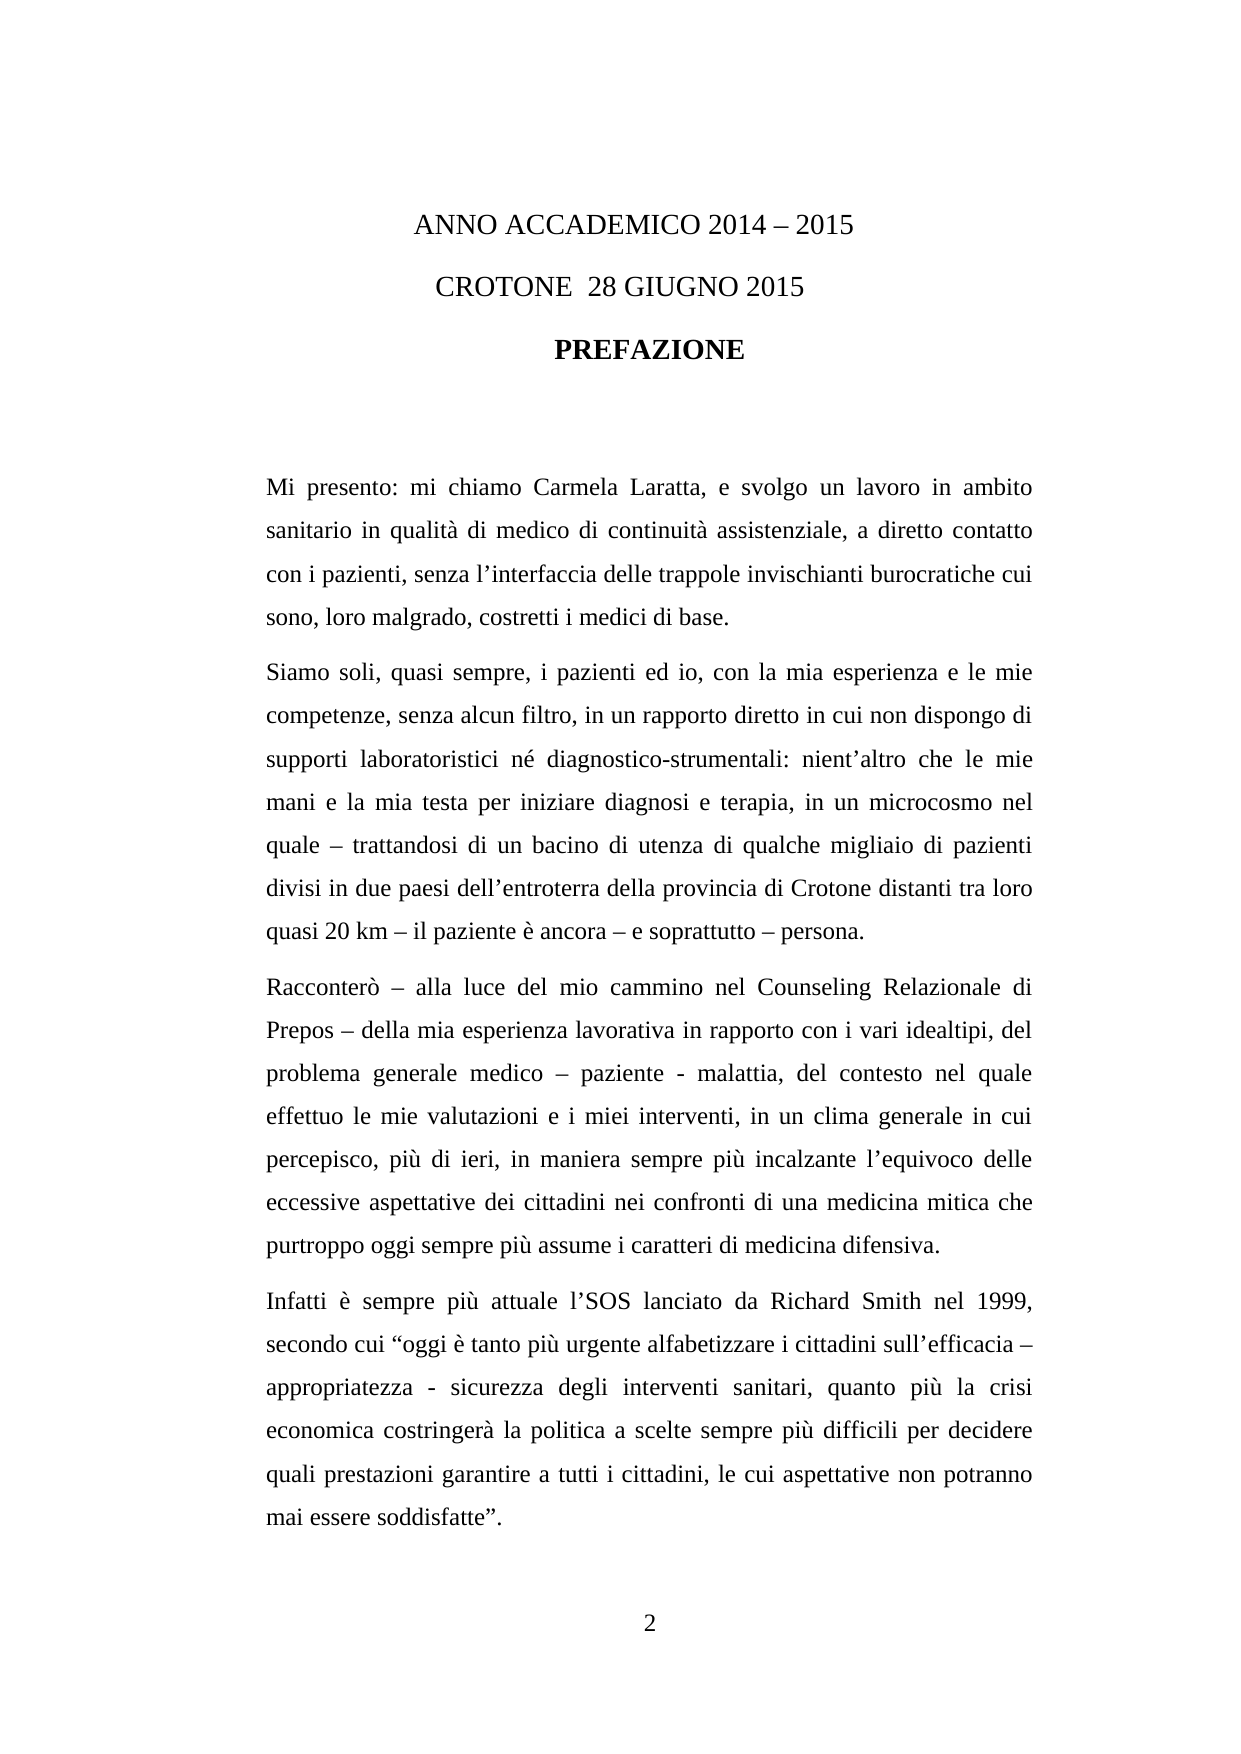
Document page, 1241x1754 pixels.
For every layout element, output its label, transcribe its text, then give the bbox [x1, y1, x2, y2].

text Mi presento: mi chiamo Carmela Laratta, e svolgo un lavoro in ambito sanitario in qualità di medico di continuità assistenziale, a diretto contatto con i pazienti, senza l’interfaccia delle trappole invischianti burocratiche cui sono, loro malgrado, costretti i medici di base. [266, 472, 1034, 631]
text CROTONE 28 GIUGNO 2015 [339, 269, 1034, 303]
text ANNO ACCADEMICO 2014 – 2015 [339, 207, 1034, 240]
text Racconterò – alla luce del mio cammino nel Counseling Relazionale di Prepos – della mia esperienza lavorativa in rapporto con i vari idealtipi, del problema generale medico – paziente - malattia, del contesto nel quale effettuo le mie valutazioni e i miei interventi, in un clima generale in cui percepisco, più di ieri, in maniera sempre più incalzante l’equivoco delle eccessive aspettative dei cittadini nei confronti di una medicina mitica che purtroppo oggi sempre più assume i caratteri di medicina difensiva. [266, 972, 1034, 1259]
text PREFAZIONE [266, 332, 1034, 366]
text Infatti è sempre più attuale l’SOS lanciato da Richard Smith nel 1999, secondo cui “oggi è tanto più urgente alfabetizzare i cittadini sull’efficacia – appropriatezza - sicurezza degli interventi sanitari, quanto più la crisi economica costringerà la politica a scelte sempre più difficili per decidere quali prestazioni garantire a tutti i cittadini, le cui aspettative non potranno mai essere soddisfatte”. [266, 1286, 1034, 1531]
text Siamo soli, quasi sempre, i pazienti ed io, con la mia esperienza e le mie competenze, senza alcun filtro, in un rapporto diretto in cui non dispongo di supporti laboratoristici né diagnostico-strumentali: nient’altro che le mie mani e la mia testa per iniziare diagnosi e terapia, in un microcosmo nel quale – trattandosi di un bacino di utenza di qualche migliaio di pazienti divisi in due paesi dell’entroterra della provincia di Crotone distanti tra loro quasi 20 km – il paziente è ancora – e soprattutto – persona. [266, 657, 1034, 945]
